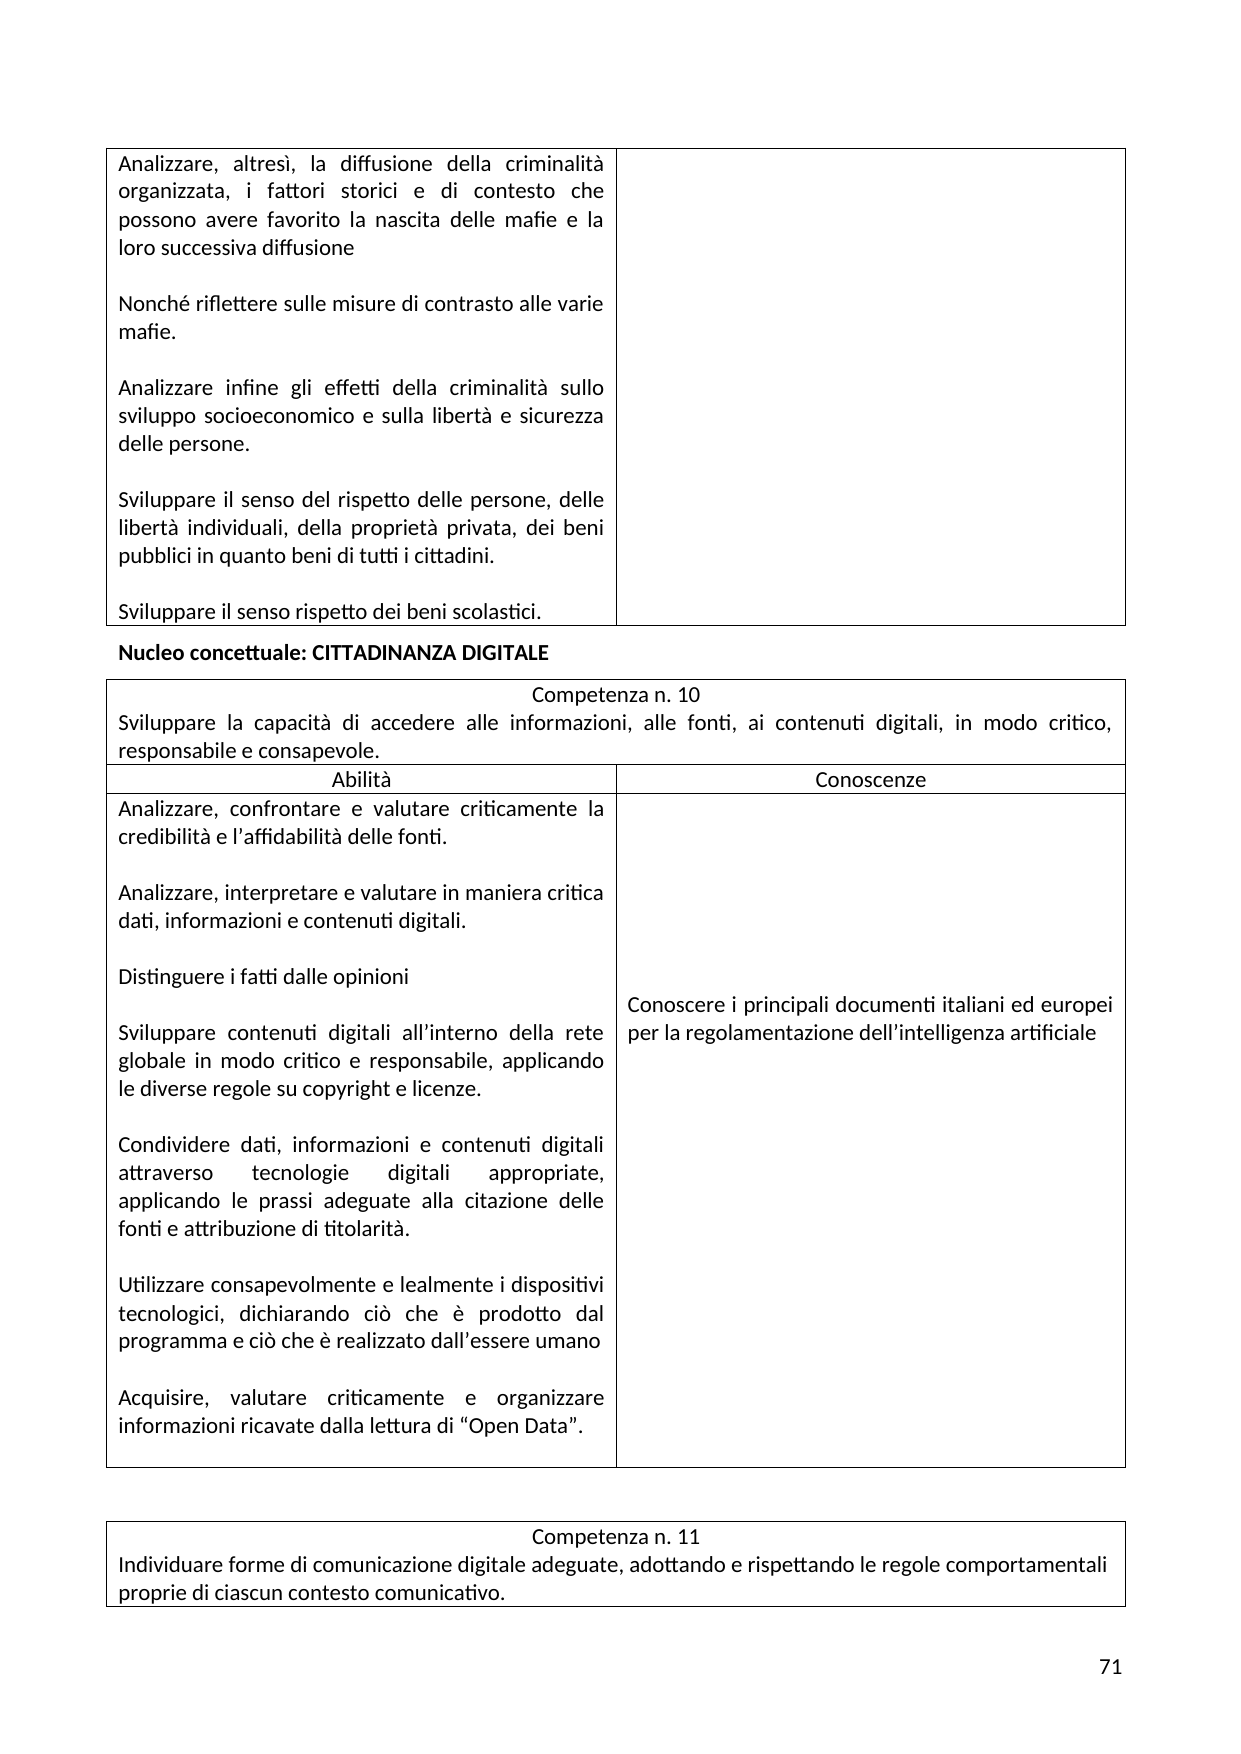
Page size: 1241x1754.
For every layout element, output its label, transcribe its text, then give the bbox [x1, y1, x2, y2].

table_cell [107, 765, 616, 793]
text Nucleo concettuale: CITTADINANZA DIGITALE [118, 638, 1122, 667]
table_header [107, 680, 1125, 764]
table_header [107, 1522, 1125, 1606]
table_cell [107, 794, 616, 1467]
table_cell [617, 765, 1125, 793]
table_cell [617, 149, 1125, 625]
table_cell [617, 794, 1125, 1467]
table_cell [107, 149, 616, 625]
